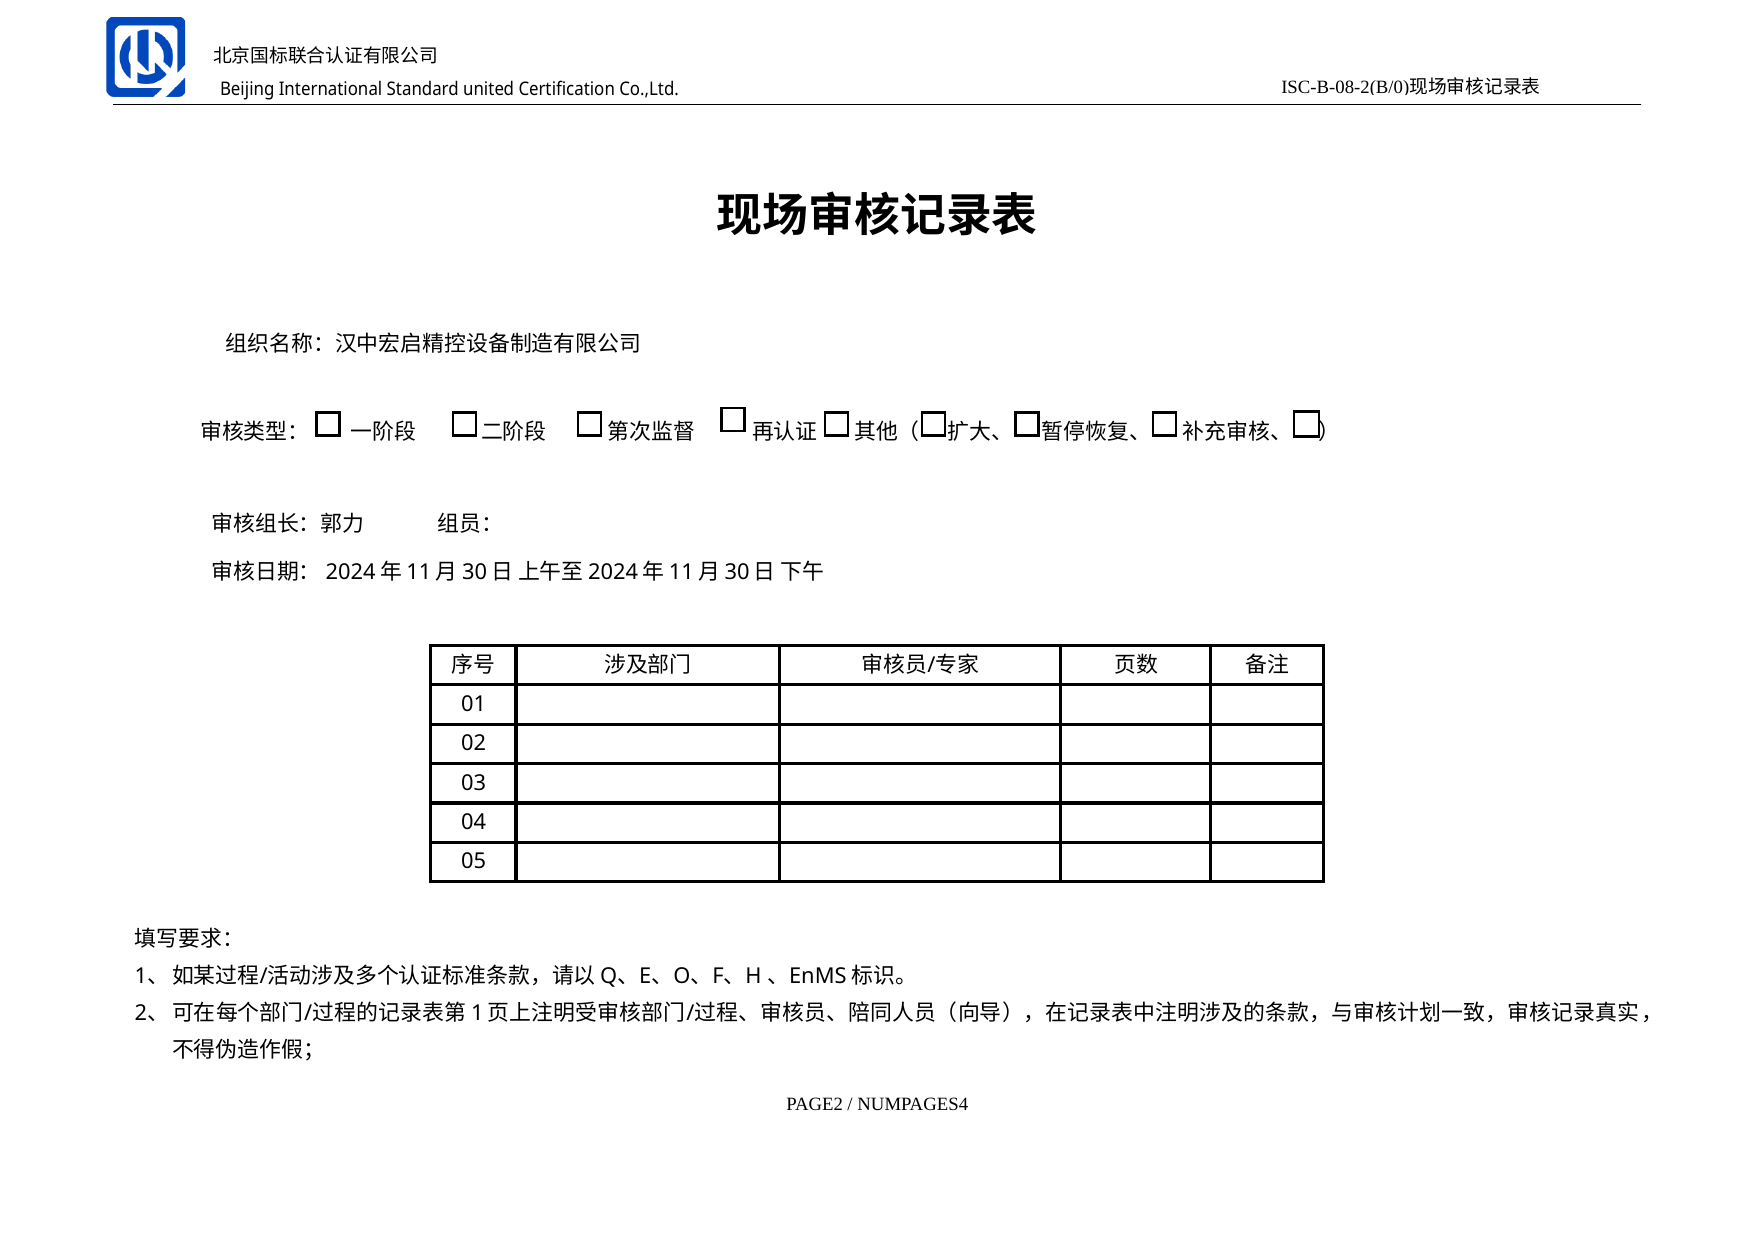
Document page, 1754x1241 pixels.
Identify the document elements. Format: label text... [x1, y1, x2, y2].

table_cell [781, 844, 1059, 880]
text 审核类型： 一阶段 二阶段 第次监督 再认证 其他（扩大、暂停恢复、补充审核、） [112, 399, 1641, 464]
table_cell 05 [432, 844, 514, 880]
table_header 页数 [1062, 647, 1209, 683]
table_cell [518, 726, 778, 762]
table_cell [781, 805, 1059, 841]
table_cell [781, 686, 1059, 723]
table_cell [518, 844, 778, 880]
table_cell [1062, 765, 1209, 801]
text 审核组长：郭力 组员： [112, 506, 1641, 538]
table_cell [1212, 765, 1322, 801]
table_cell [1062, 726, 1209, 762]
table_header 审核员/专家 [781, 647, 1059, 683]
table_header 备注 [1212, 647, 1322, 683]
table_cell [1212, 686, 1322, 723]
picture [106, 17, 186, 97]
table_cell [518, 805, 778, 841]
text 组织名称：汉中宏启精控设备制造有限公司 [112, 326, 1641, 358]
table_header 涉及部门 [518, 647, 778, 683]
table_cell [518, 686, 778, 723]
list 如某过程/活动涉及多个认证标准条款，请以Q、E、O、F、H 、EnMS标识。 [134, 957, 1641, 990]
table_header 序号 [432, 647, 514, 683]
table_cell [1062, 686, 1209, 723]
table_cell 02 [432, 726, 514, 762]
text 审核日期： 2024年11月30日 上午至2024年11月30日 下午 [112, 554, 1641, 587]
table_cell [1212, 726, 1322, 762]
table_cell [1212, 805, 1322, 841]
list 可在每个部门/过程的记录表第1页上注明受审核部门/过程、审核员、陪同人员（向导），在记录表中注明涉及的条款，与审核计划一致，审核记录真实，不得伪造作假； [134, 994, 1641, 1064]
table_cell [1062, 805, 1209, 841]
text 现场审核记录表 [112, 163, 1641, 261]
table_cell [1212, 844, 1322, 880]
table_cell 04 [432, 805, 514, 841]
table_cell 03 [432, 765, 514, 801]
table_cell [781, 726, 1059, 762]
text 填写要求： [112, 920, 1641, 953]
table_cell 01 [432, 686, 514, 723]
table_cell [518, 765, 778, 801]
table_cell [781, 765, 1059, 801]
table_cell [1062, 844, 1209, 880]
